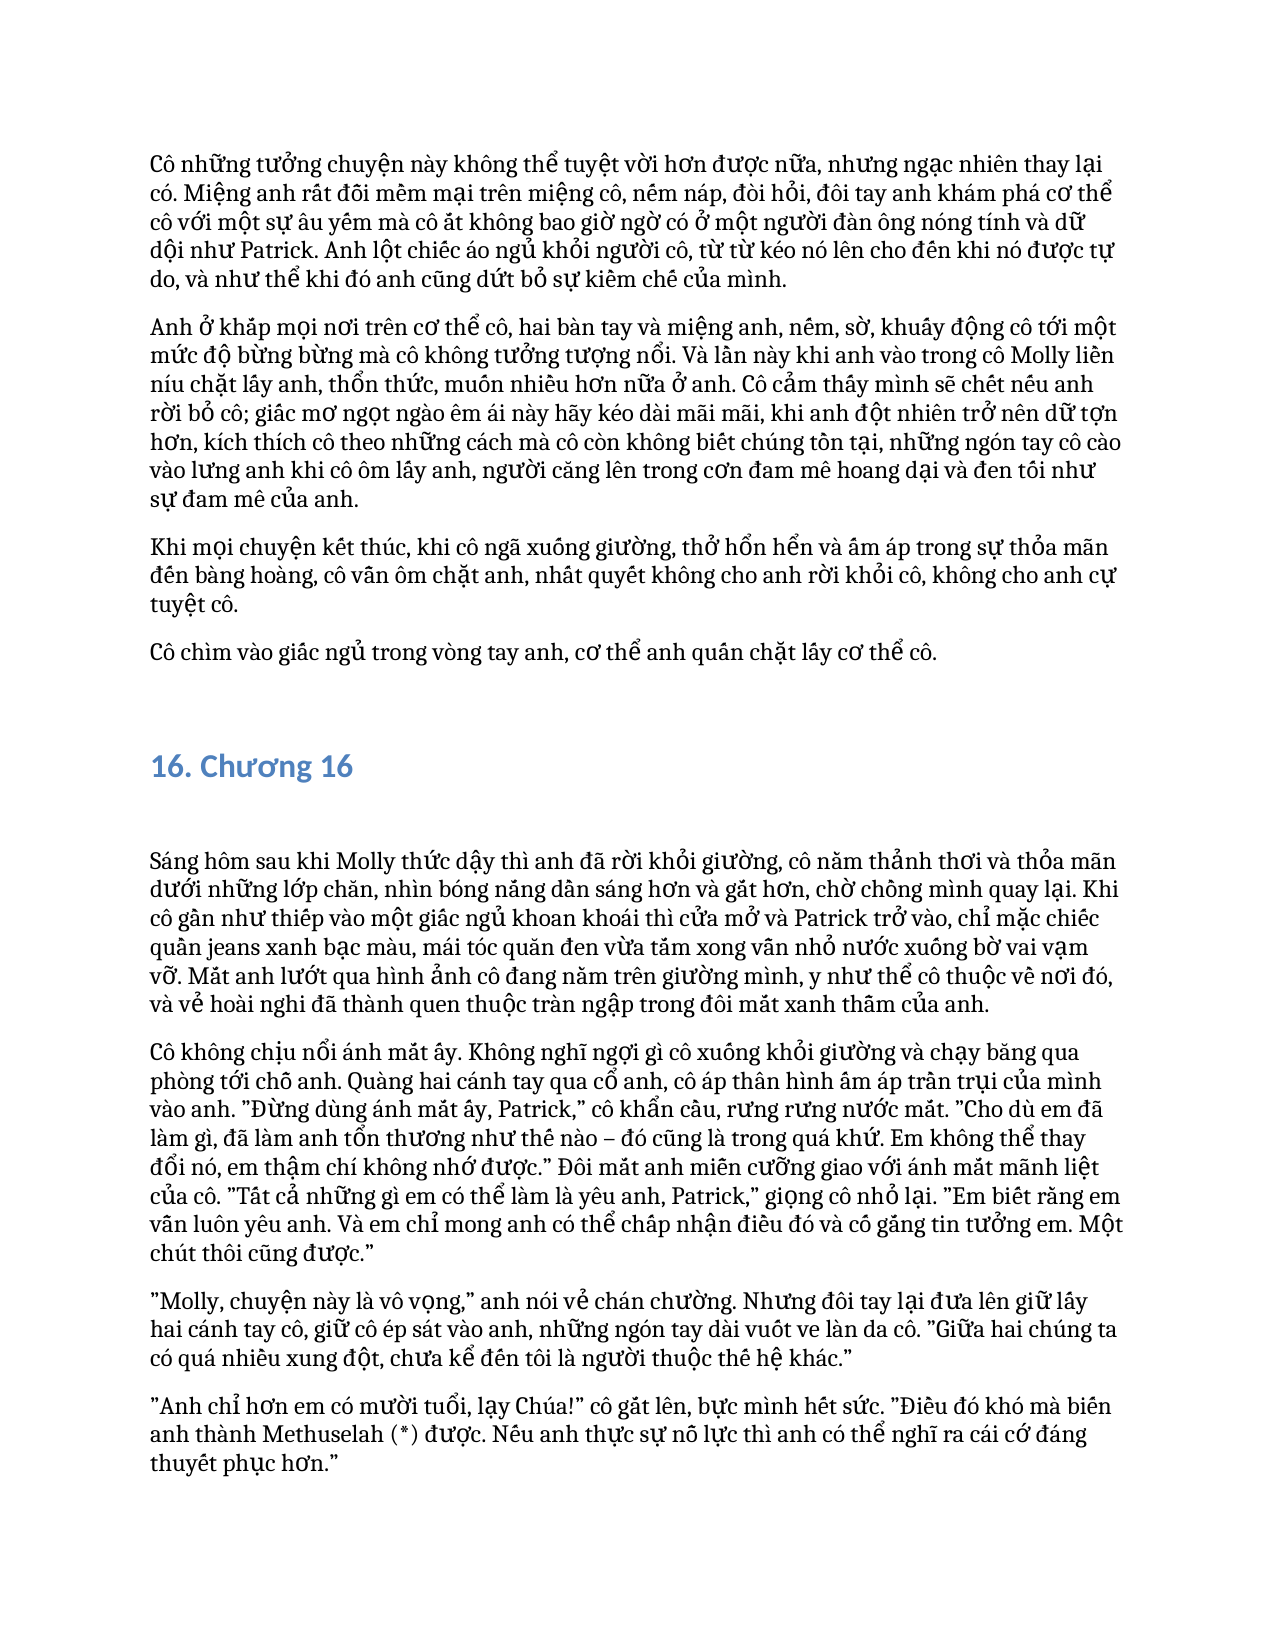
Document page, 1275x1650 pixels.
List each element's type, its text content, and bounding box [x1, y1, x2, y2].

text Cô không chịu nổi ánh mắt ấy. Không nghĩ ngợi gì cô xuống khỏi giường và chạy băng qua phòng tới chỗ anh. Quàng hai cánh tay qua cổ anh, cô áp thân hình ấm áp trần trụi của mình vào anh. ”Đừng dùng ánh mắt ấy, Patrick,” cô khẩn cầu, rưng rưng nước mắt. ”Cho dù em đã làm gì, đã làm anh tổn thương như thế nào – đó cũng là trong quá khứ. Em không thể thay đổi nó, em thậm chí không nhớ được.” Đôi mắt anh miễn cưỡng giao với ánh mắt mãnh liệt của cô. ”Tất cả những gì em có thể làm là yêu anh, Patrick,” giọng cô nhỏ lại. ”Em biết rằng em vẫn luôn yêu anh. Và em chỉ mong anh có thể chấp nhận điều đó và cố gắng tin tưởng em. Một chút thôi cũng được.” [150, 1038, 1125, 1268]
text ”Anh chỉ hơn em có mười tuổi, lạy Chúa!” cô gắt lên, bực mình hết sức. ”Điều đó khó mà biến anh thành Methuselah (*) được. Nếu anh thực sự nỗ lực thì anh có thể nghĩ ra cái cớ đáng thuyết phục hơn.” [150, 1392, 1125, 1478]
text Anh ở khắp mọi nơi trên cơ thể cô, hai bàn tay và miệng anh, nếm, sờ, khuấy động cô tới một mức độ bừng bừng mà cô không tưởng tượng nổi. Và lần này khi anh vào trong cô Molly liền níu chặt lấy anh, thổn thức, muốn nhiều hơn nữa ở anh. Cô cảm thấy mình sẽ chết nếu anh rời bỏ cô; giấc mơ ngọt ngào êm ái này hãy kéo dài mãi mãi, khi anh đột nhiên trở nên dữ tợn hơn, kích thích cô theo những cách mà cô còn không biết chúng tồn tại, những ngón tay cô cào vào lưng anh khi cô ôm lấy anh, người căng lên trong cơn đam mê hoang dại và đen tối như sự đam mê của anh. [150, 312, 1125, 514]
text Sáng hôm sau khi Molly thức dậy thì anh đã rời khỏi giường, cô nằm thảnh thơi và thỏa mãn dưới những lớp chăn, nhìn bóng nắng dần sáng hơn và gắt hơn, chờ chồng mình quay lại. Khi cô gần như thiếp vào một giấc ngủ khoan khoái thì cửa mở và Patrick trở vào, chỉ mặc chiếc quần jeans xanh bạc màu, mái tóc quăn đen vừa tắm xong vẫn nhỏ nước xuống bờ vai vạm vỡ. Mắt anh lướt qua hình ảnh cô đang nằm trên giường mình, y như thể cô thuộc về nơi đó, và vẻ hoài nghi đã thành quen thuộc tràn ngập trong đôi mắt xanh thẫm của anh. [150, 789, 1125, 1019]
text Khi mọi chuyện kết thúc, khi cô ngã xuống giường, thở hổn hển và ấm áp trong sự thỏa mãn đến bàng hoàng, cô vẫn ôm chặt anh, nhất quyết không cho anh rời khỏi cô, không cho anh cự tuyệt cô. [150, 532, 1125, 619]
text Cô những tưởng chuyện này không thể tuyệt vời hơn được nữa, nhưng ngạc nhiên thay lại có. Miệng anh rất đỗi mềm mại trên miệng cô, nếm náp, đòi hỏi, đôi tay anh khám phá cơ thể cô với một sự âu yếm mà cô ắt không bao giờ ngờ có ở một người đàn ông nóng tính và dữ dội như Patrick. Anh lột chiếc áo ngủ khỏi người cô, từ từ kéo nó lên cho đến khi nó được tự do, và như thể khi đó anh cũng dứt bỏ sự kiềm chế của mình. [150, 150, 1125, 294]
text Cô chìm vào giấc ngủ trong vòng tay anh, cơ thể anh quấn chặt lấy cơ thể cô. [150, 637, 1125, 724]
subtitle 16. Chương 16 [150, 744, 1125, 785]
text ”Molly, chuyện này là vô vọng,” anh nói vẻ chán chường. Nhưng đôi tay lại đưa lên giữ lấy hai cánh tay cô, giữ cô ép sát vào anh, những ngón tay dài vuốt ve làn da cô. ”Giữa hai chúng ta có quá nhiều xung đột, chưa kể đến tôi là người thuộc thế hệ khác.” [150, 1287, 1125, 1373]
